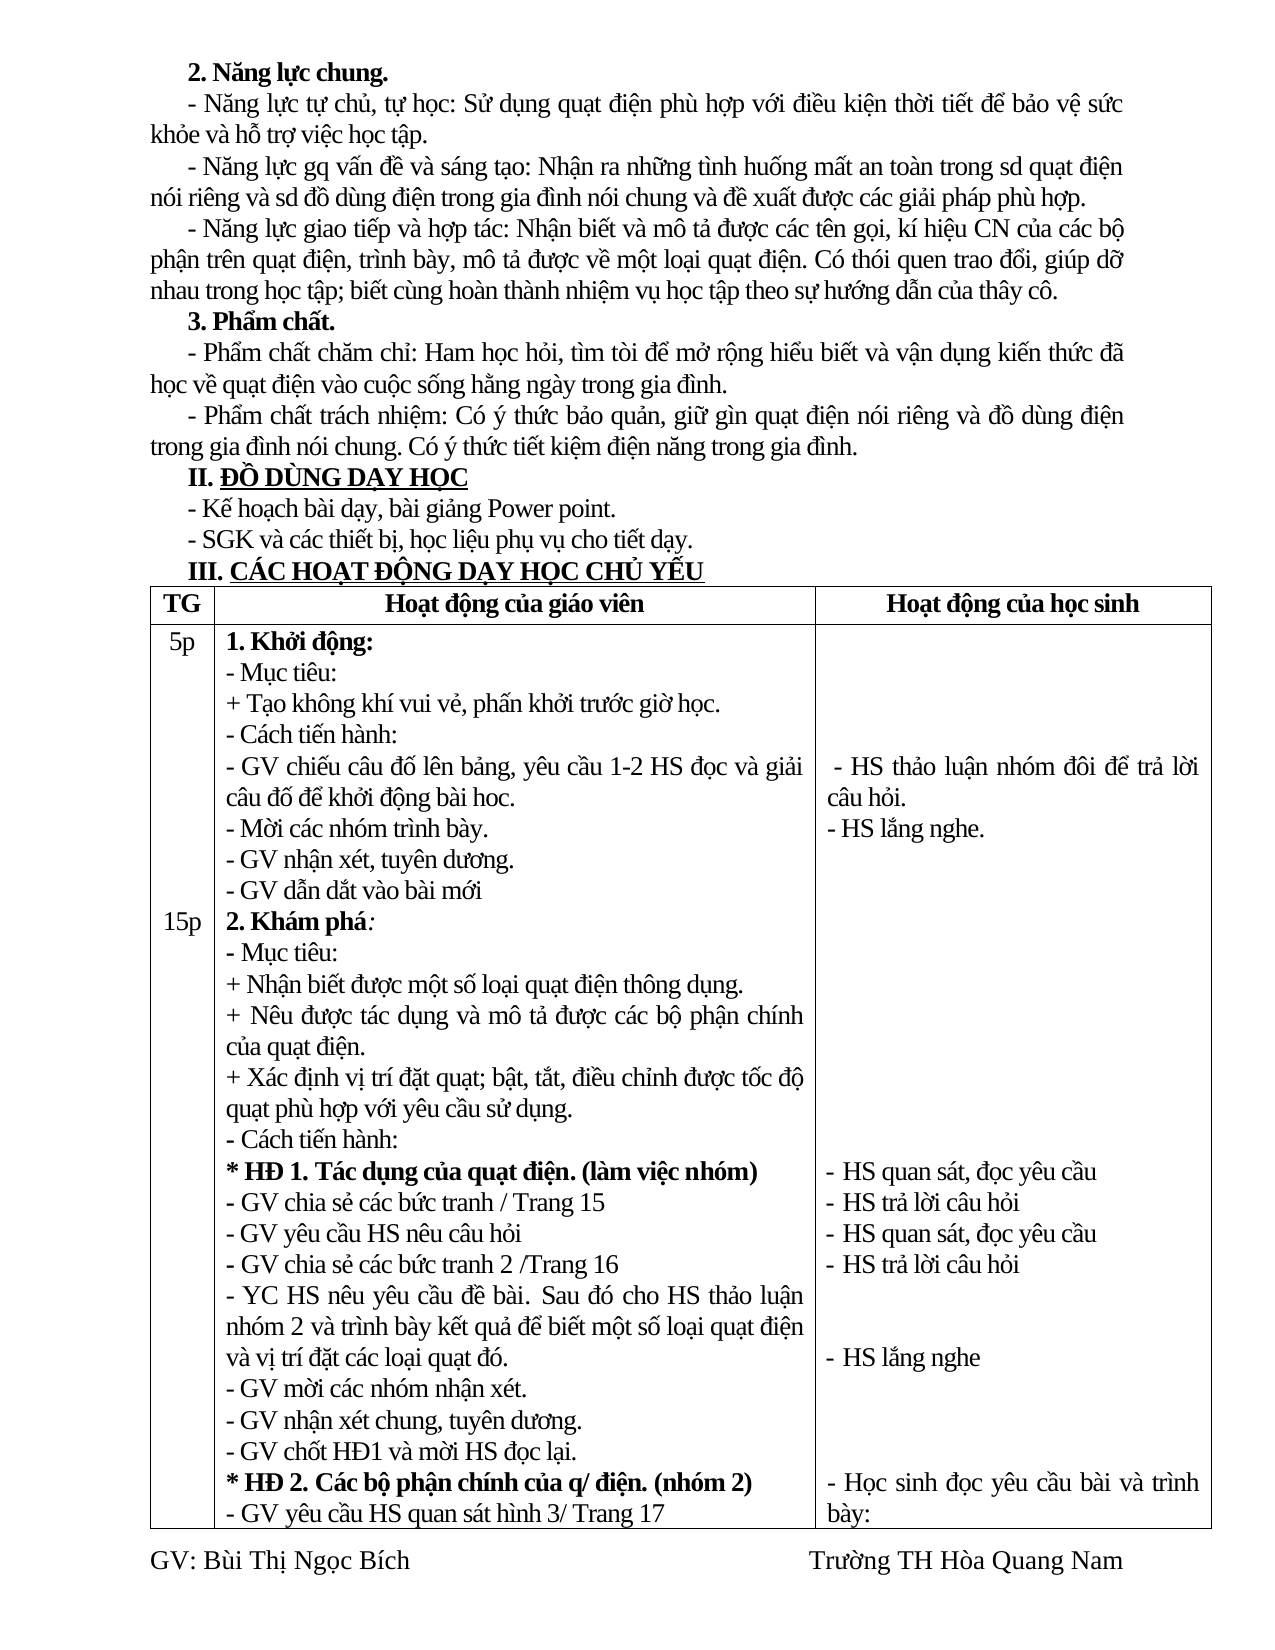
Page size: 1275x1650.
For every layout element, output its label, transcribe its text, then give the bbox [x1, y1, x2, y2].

table_header Hoạt động của giáo viên [215, 587, 815, 624]
text - Phẩm chất trách nhiệm: Có ý thức bảo quản, giữ gìn quạt điện nói riêng và đồ dùng điện trong gia đình nói chung. Có ý thức tiết kiệm điện năng trong gia đình. [150, 399, 1125, 461]
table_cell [215, 625, 815, 1528]
text II. ĐỒ DÙNG DẠY HỌC [150, 461, 1125, 492]
text - Năng lực giao tiếp và hợp tác: Nhận biết và mô tả được các tên gọi, kí hiệu CN của các bộ phận trên quạt điện, trình bày, mô tả được về một loại quạt điện. Có thói quen trao đổi, giúp dỡ nhau trong học tập; biết cùng hoàn thành nhiệm vụ học tập theo sự hướng dẫn của thây cô. [150, 212, 1125, 305]
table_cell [816, 625, 1211, 1528]
table_header TG [151, 587, 214, 624]
text 2. Năng lực chung. [150, 56, 1125, 87]
text III. CÁC HOẠT ĐỘNG DẠY HỌC CHỦ YẾU [150, 554, 1125, 586]
text - Kế hoạch bài dạy, bài giảng Power point. [150, 492, 1125, 523]
table_cell 5p 15p 10p 5p [151, 625, 214, 1528]
text - Năng lực gq vấn đề và sáng tạo: Nhận ra những tình huống mất an toàn trong sd quạt điện nói riêng và sd đồ dùng điện trong gia đình nói chung và đề xuất được các giải pháp phù hợp. [150, 150, 1125, 212]
text - SGK và các thiết bị, học liệu phụ vụ cho tiết dạy. [150, 523, 1125, 554]
text 3. Phẩm chất. [150, 305, 1125, 337]
text - Phẩm chất chăm chỉ: Ham học hỏi, tìm tòi để mở rộng hiểu biết và vận dụng kiến thức đã học về quạt điện vào cuộc sống hằng ngày trong gia đình. [150, 337, 1125, 399]
table_header Hoạt động của học sinh [816, 587, 1211, 624]
text - Năng lực tự chủ, tự học: Sử dụng quạt điện phù hợp với điều kiện thời tiết để bảo vệ sức khỏe và hỗ trợ việc học tập. [150, 87, 1125, 150]
